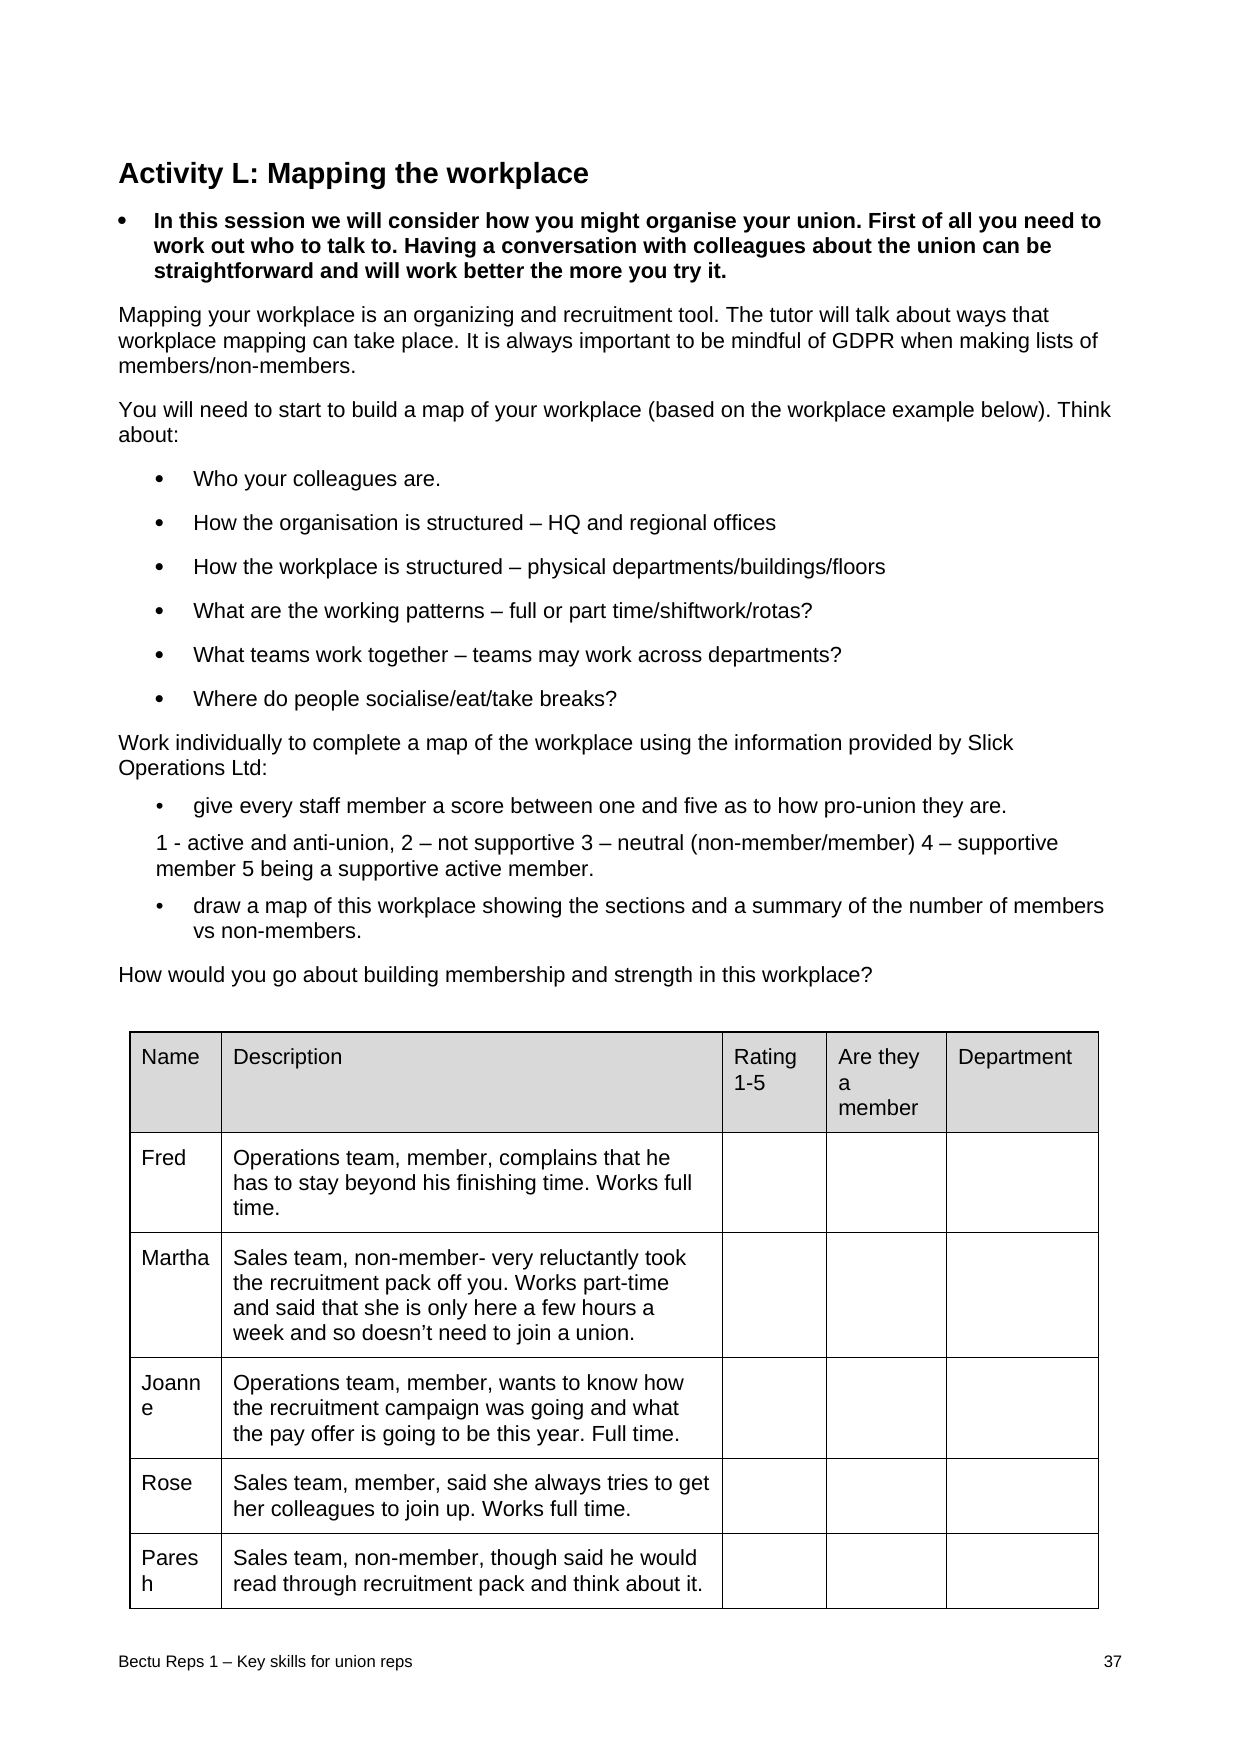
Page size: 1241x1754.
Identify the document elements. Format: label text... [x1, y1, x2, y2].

table_cell [723, 1233, 826, 1357]
table_header Rating 1-5 [723, 1033, 826, 1132]
table_cell [827, 1233, 946, 1357]
table_cell Martha [131, 1233, 221, 1357]
table_cell [947, 1133, 1098, 1232]
list Who your colleagues are. [156, 466, 1122, 491]
list In this session we will consider how you might organise your union. First of all you need to work out who to talk to. Having a conversation with colleagues about the union can be straightforward and will work better the more you try it. [118, 208, 1122, 283]
text Mapping your workplace is an organizing and recruitment tool. The tutor will talk about ways that workplace mapping can take place. It is always important to be mindful of GDPR when making lists of members/non-members. [118, 302, 1122, 378]
table_cell Fred [131, 1133, 221, 1232]
list What teams work together – teams may work across departments? [156, 642, 1122, 667]
list Where do people socialise/eat/take breaks? [156, 686, 1122, 711]
table_cell Sales team, member, said she always tries to get her colleagues to join up. Works full time. [222, 1459, 722, 1532]
list How the organisation is structured – HQ and regional offices [156, 510, 1122, 535]
table_cell Sales team, non-member- very reluctantly took the recruitment pack off you. Works part-time and said that she is only here a few hours a week and so doesn’t need to join a union. [222, 1233, 722, 1357]
list draw a map of this workplace showing the sections and a summary of the number of members vs non-members. [156, 893, 1122, 943]
table_cell Operations team, member, wants to know how the recruitment campaign was going and what the pay offer is going to be this year. Full time. [222, 1358, 722, 1457]
table_header Are they a member [827, 1033, 946, 1132]
text You will need to start to build a map of your workplace (based on the workplace example below). Think about: [118, 397, 1122, 447]
table_cell [947, 1459, 1098, 1532]
table_cell [827, 1358, 946, 1457]
table_cell [827, 1534, 946, 1607]
text 1 - active and anti-union, 2 – not supportive 3 – neutral (non-member/member) 4 – supportive member 5 being a supportive active member. [156, 830, 1122, 881]
table_cell Paresh [131, 1534, 221, 1607]
table_cell [947, 1534, 1098, 1607]
text Work individually to complete a map of the workplace using the information provided by Slick Operations Ltd: [118, 729, 1122, 780]
table_cell [723, 1133, 826, 1232]
table_cell [947, 1358, 1098, 1457]
table_cell [947, 1233, 1098, 1357]
table_cell [827, 1133, 946, 1232]
table_header Description [222, 1033, 722, 1132]
table_cell Sales team, non-member, though said he would read through recruitment pack and think about it. Works part time. [222, 1534, 722, 1607]
text How would you go about building membership and strength in this workplace? [118, 962, 1122, 987]
table_cell Rose [131, 1459, 221, 1532]
table_cell Operations team, member, complains that he has to stay beyond his finishing time. Works full time. [222, 1133, 722, 1232]
subtitle Activity L: Mapping the workplace [118, 156, 1122, 189]
table_cell [723, 1358, 826, 1457]
table_cell Joanne [131, 1358, 221, 1457]
table_header Department [947, 1033, 1098, 1132]
list What are the working patterns – full or part time/shiftwork/rotas? [156, 598, 1122, 623]
table_cell [827, 1459, 946, 1532]
list give every staff member a score between one and five as to how pro-union they are. [156, 792, 1122, 818]
table_cell [723, 1534, 826, 1607]
table_header Name [131, 1033, 221, 1132]
table_cell [723, 1459, 826, 1532]
list How the workplace is structured – physical departments/buildings/floors [156, 554, 1122, 579]
